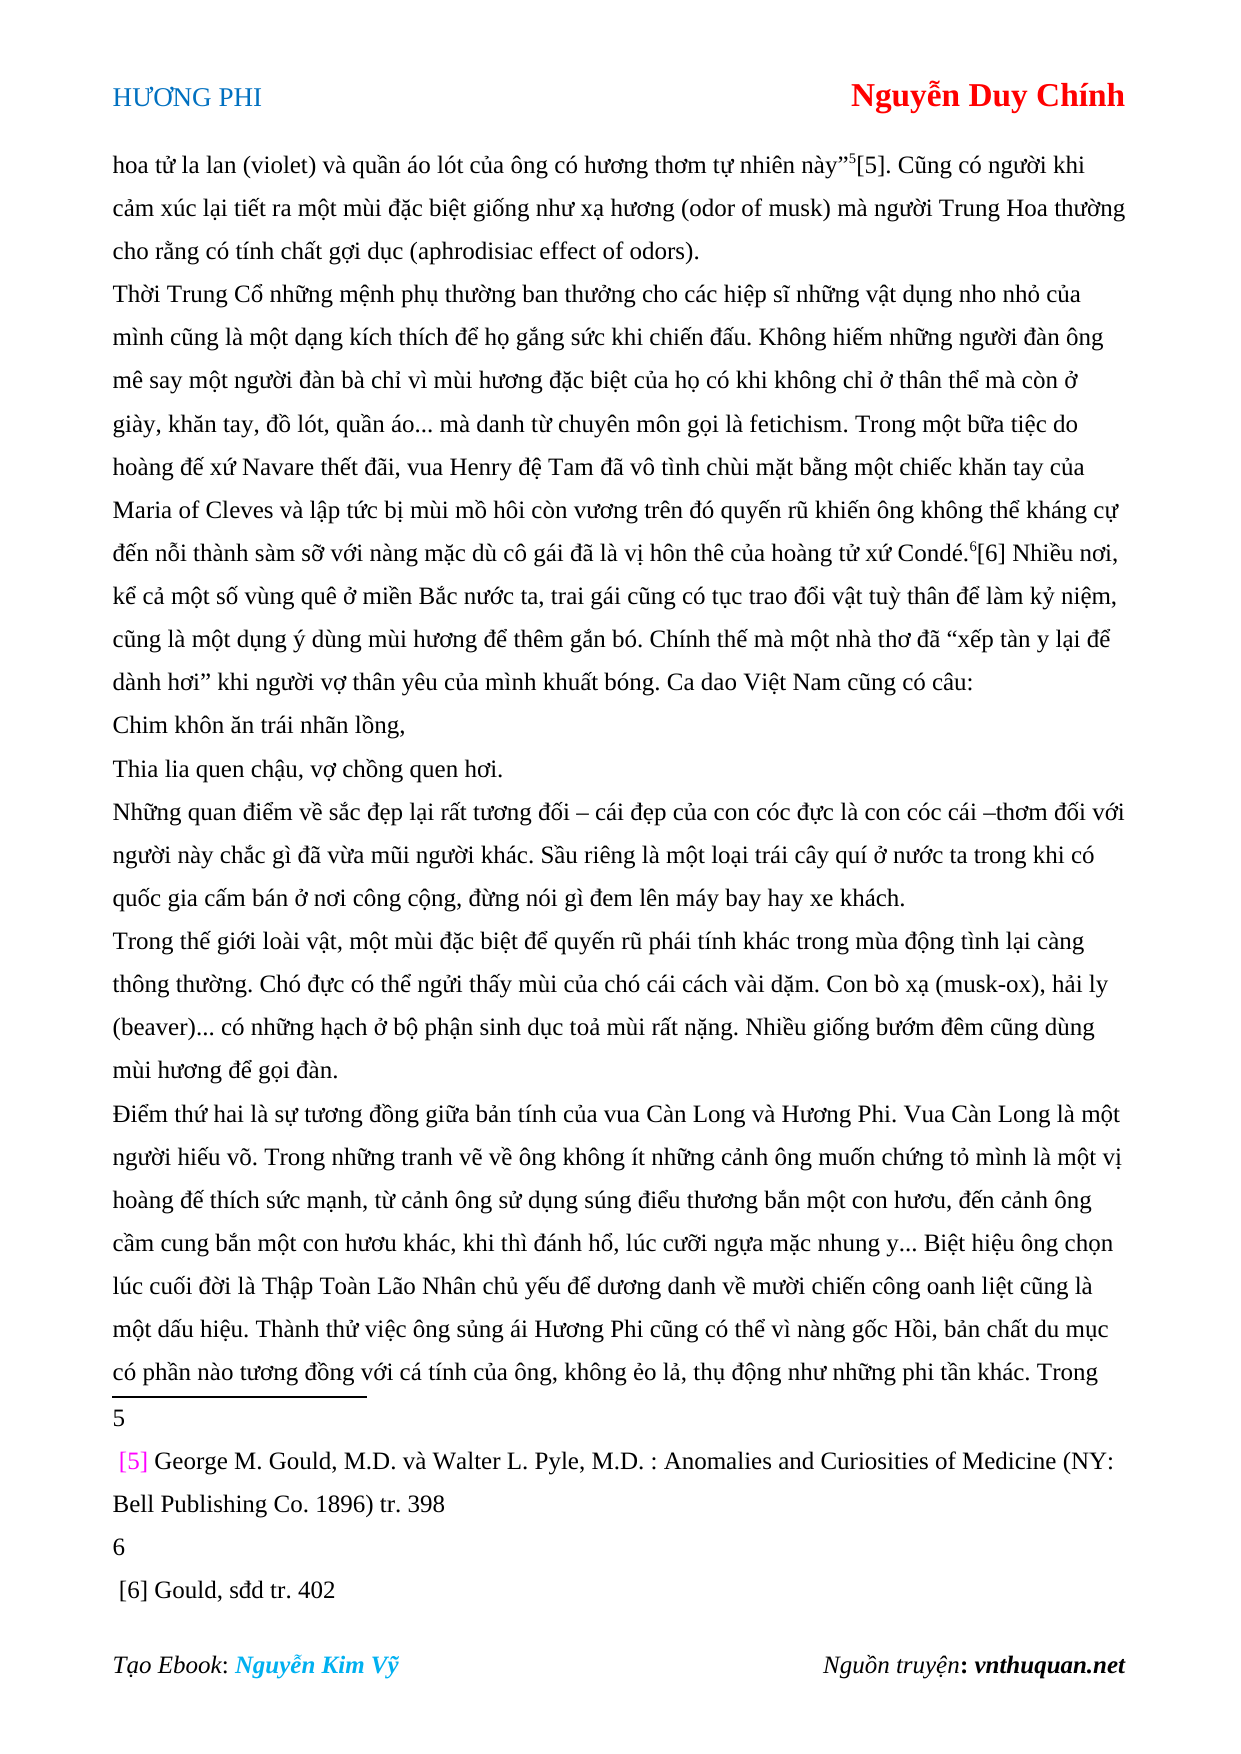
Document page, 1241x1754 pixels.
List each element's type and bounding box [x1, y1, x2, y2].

text [112, 150, 1128, 1386]
